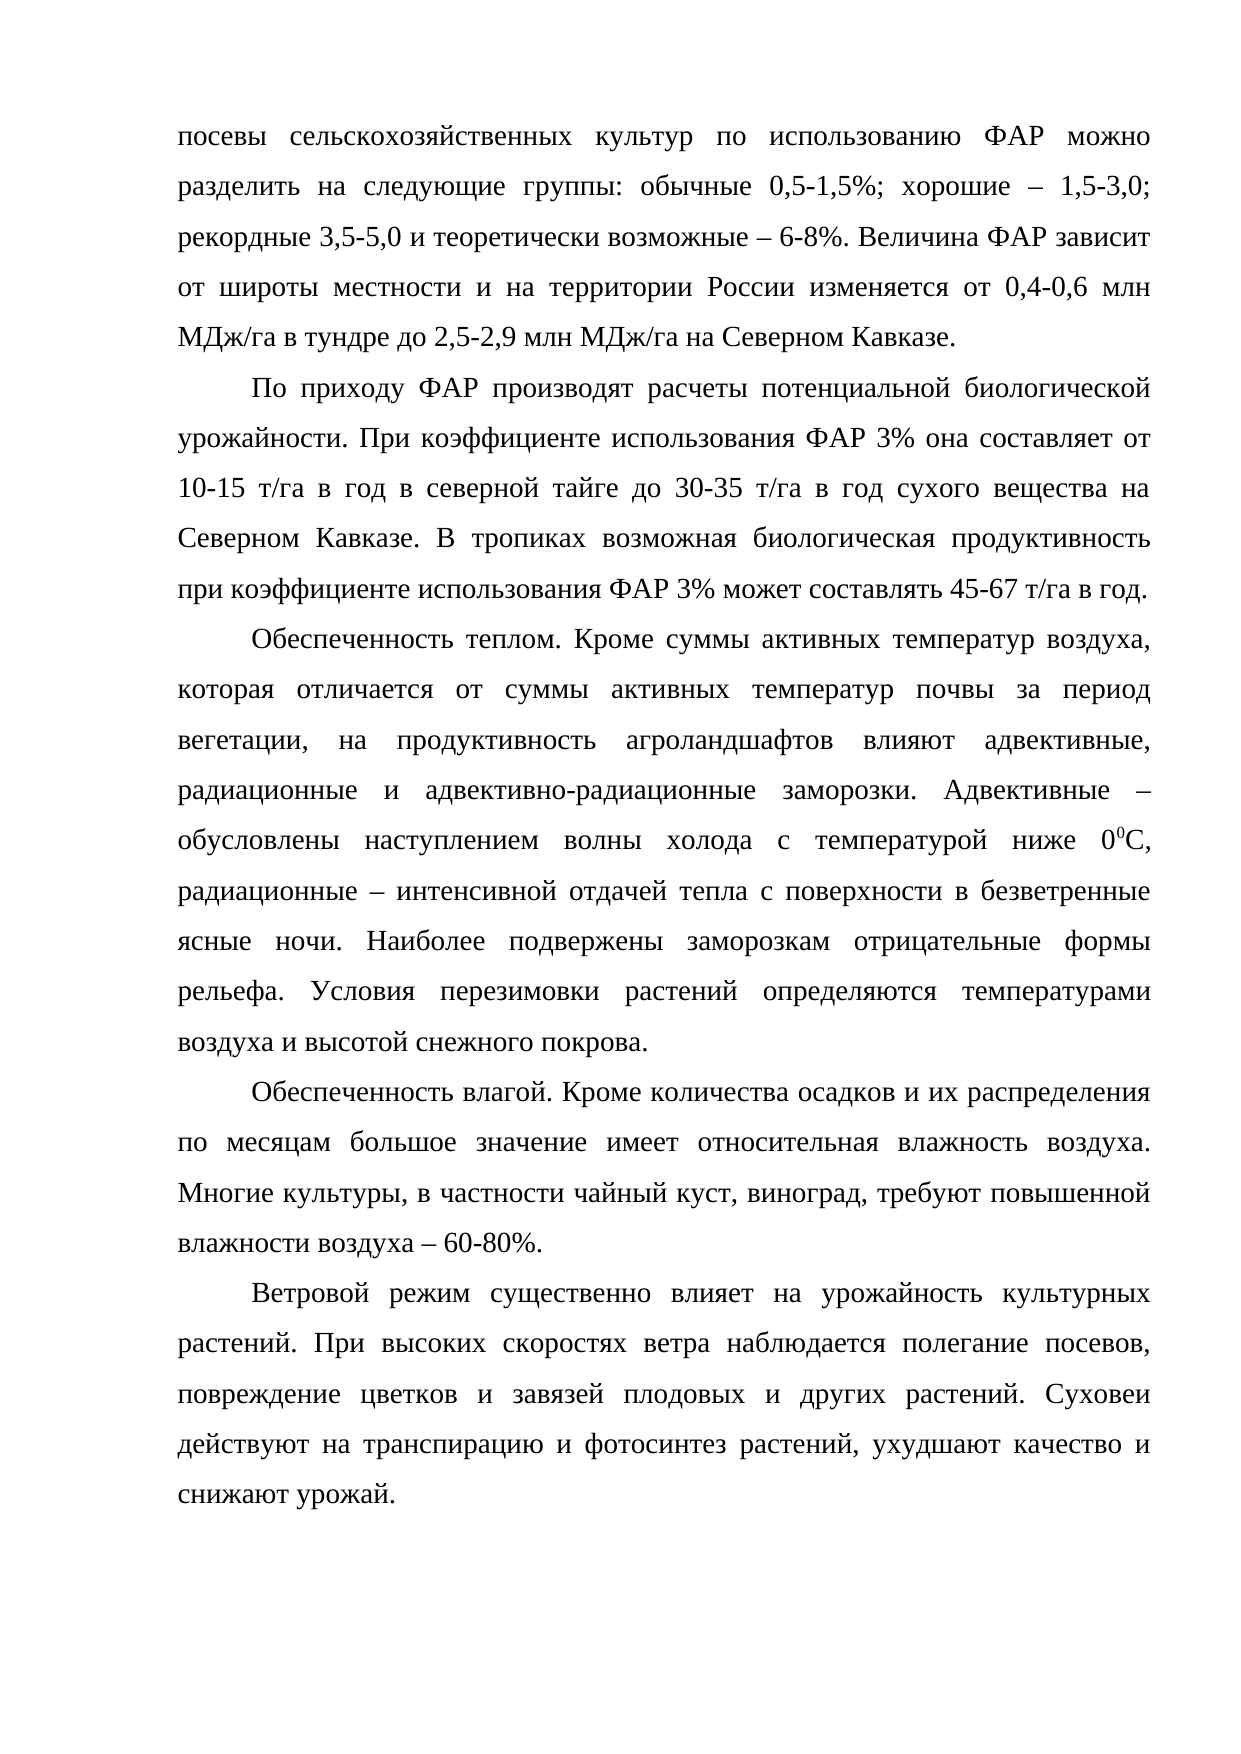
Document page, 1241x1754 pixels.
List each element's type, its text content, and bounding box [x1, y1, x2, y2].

text Обеспеченность влагой. Кроме количества осадков и их распределения по месяцам большое значение имеет относительная влажность воздуха. Многие культуры, в частности чайный куст, виноград, требуют повышенной влажности воздуха – 60-80%. [177, 1074, 1152, 1258]
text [177, 118, 1152, 353]
text Ветровой режим существенно влияет на урожайность культурных растений. При высоких скоростях ветра наблюдается полегание посевов, повреждение цветков и завязей плодовых и других растений. Суховеи действуют на транспирацию и фотосинтез растений, ухудшают качество и снижают урожай. [177, 1275, 1152, 1510]
text По приходу ФАР производят расчеты потенциальной биологической урожайности. При коэффициенте использования ФАР 3% она составляет от 10-15 т/га в год в северной тайге до 30-35 т/га в год сухого вещества на Северном Кавказе. В тропиках возможная биологическая продуктивность при коэффициенте использования ФАР 3% может составлять 45-67 т/га в год. [177, 370, 1152, 604]
text Обеспеченность теплом. Кроме суммы активных температур воздуха, которая отличается от суммы активных температур почвы за период вегетации, на продуктивность агроландшафтов влияют адвективные, радиационные и адвективно-радиационные заморозки. Адвективные – обусловлены наступлением волны холода с температурой ниже 00С, радиационные – интенсивной отдачей тепла с поверхности в безветренные ясные ночи. Наиболее подвержены заморозкам отрицательные формы рельефа. Условия перезимовки растений определяются температурами воздуха и высотой снежного покрова. [177, 621, 1152, 1057]
